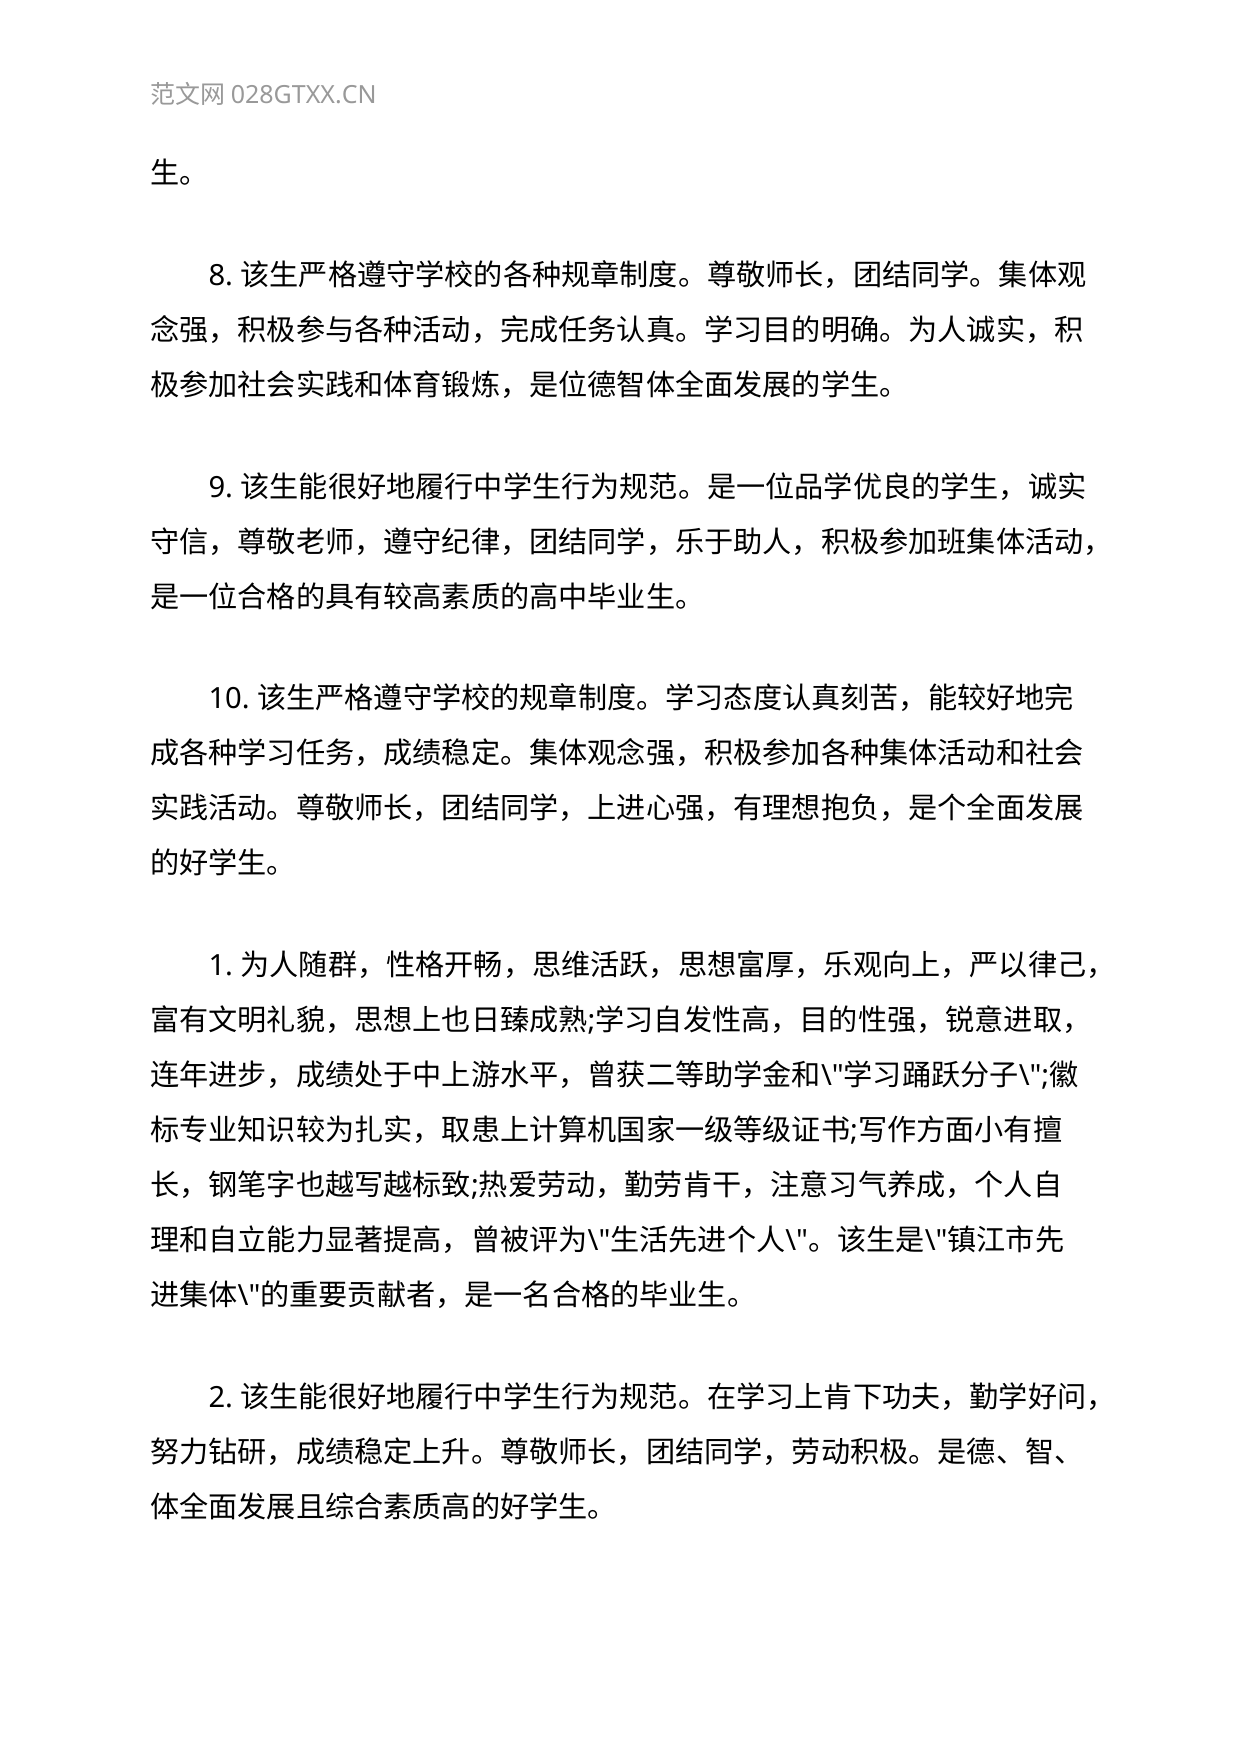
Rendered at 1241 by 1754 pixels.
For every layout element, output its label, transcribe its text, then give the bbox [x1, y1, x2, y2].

text 2. 该生能很好地履行中学生行为规范。在学习上肯下功夫，勤学好问，努力钻研，成绩稳定上升。尊敬师长，团结同学，劳动积极。是德、智、体全面发展且综合素质高的好学生。 [150, 1374, 1090, 1526]
text 1. 为人随群，性格开畅，思维活跃，思想富厚，乐观向上，严以律己，富有文明礼貌，思想上也日臻成熟;学习自发性高，目的性强，锐意进取，连年进步，成绩处于中上游水平，曾获二等助学金和\"学习踊跃分子\";徽标专业知识较为扎实，取患上计算机国家一级等级证书;写作方面小有擅长，钢笔字也越写越标致;热爱劳动，勤劳肯干，注意习气养成，个人自理和自立能力显著提高，曾被评为\"生活先进个人\"。该生是\"镇江市先进集体\"的重要贡献者，是一名合格的毕业生。 [150, 942, 1090, 1314]
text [150, 150, 1090, 192]
text 9. 该生能很好地履行中学生行为规范。是一位品学优良的学生，诚实守信，尊敬老师，遵守纪律，团结同学，乐于助人，积极参加班集体活动，是一位合格的具有较高素质的高中毕业生。 [150, 463, 1090, 616]
text 8. 该生严格遵守学校的各种规章制度。尊敬师长，团结同学。集体观念强，积极参与各种活动，完成任务认真。学习目的明确。为人诚实，积极参加社会实践和体育锻炼，是位德智体全面发展的学生。 [150, 252, 1090, 404]
text 10. 该生严格遵守学校的规章制度。学习态度认真刻苦，能较好地完成各种学习任务，成绩稳定。集体观念强，积极参加各种集体活动和社会实践活动。尊敬师长，团结同学，上进心强，有理想抱负，是个全面发展的好学生。 [150, 675, 1090, 882]
